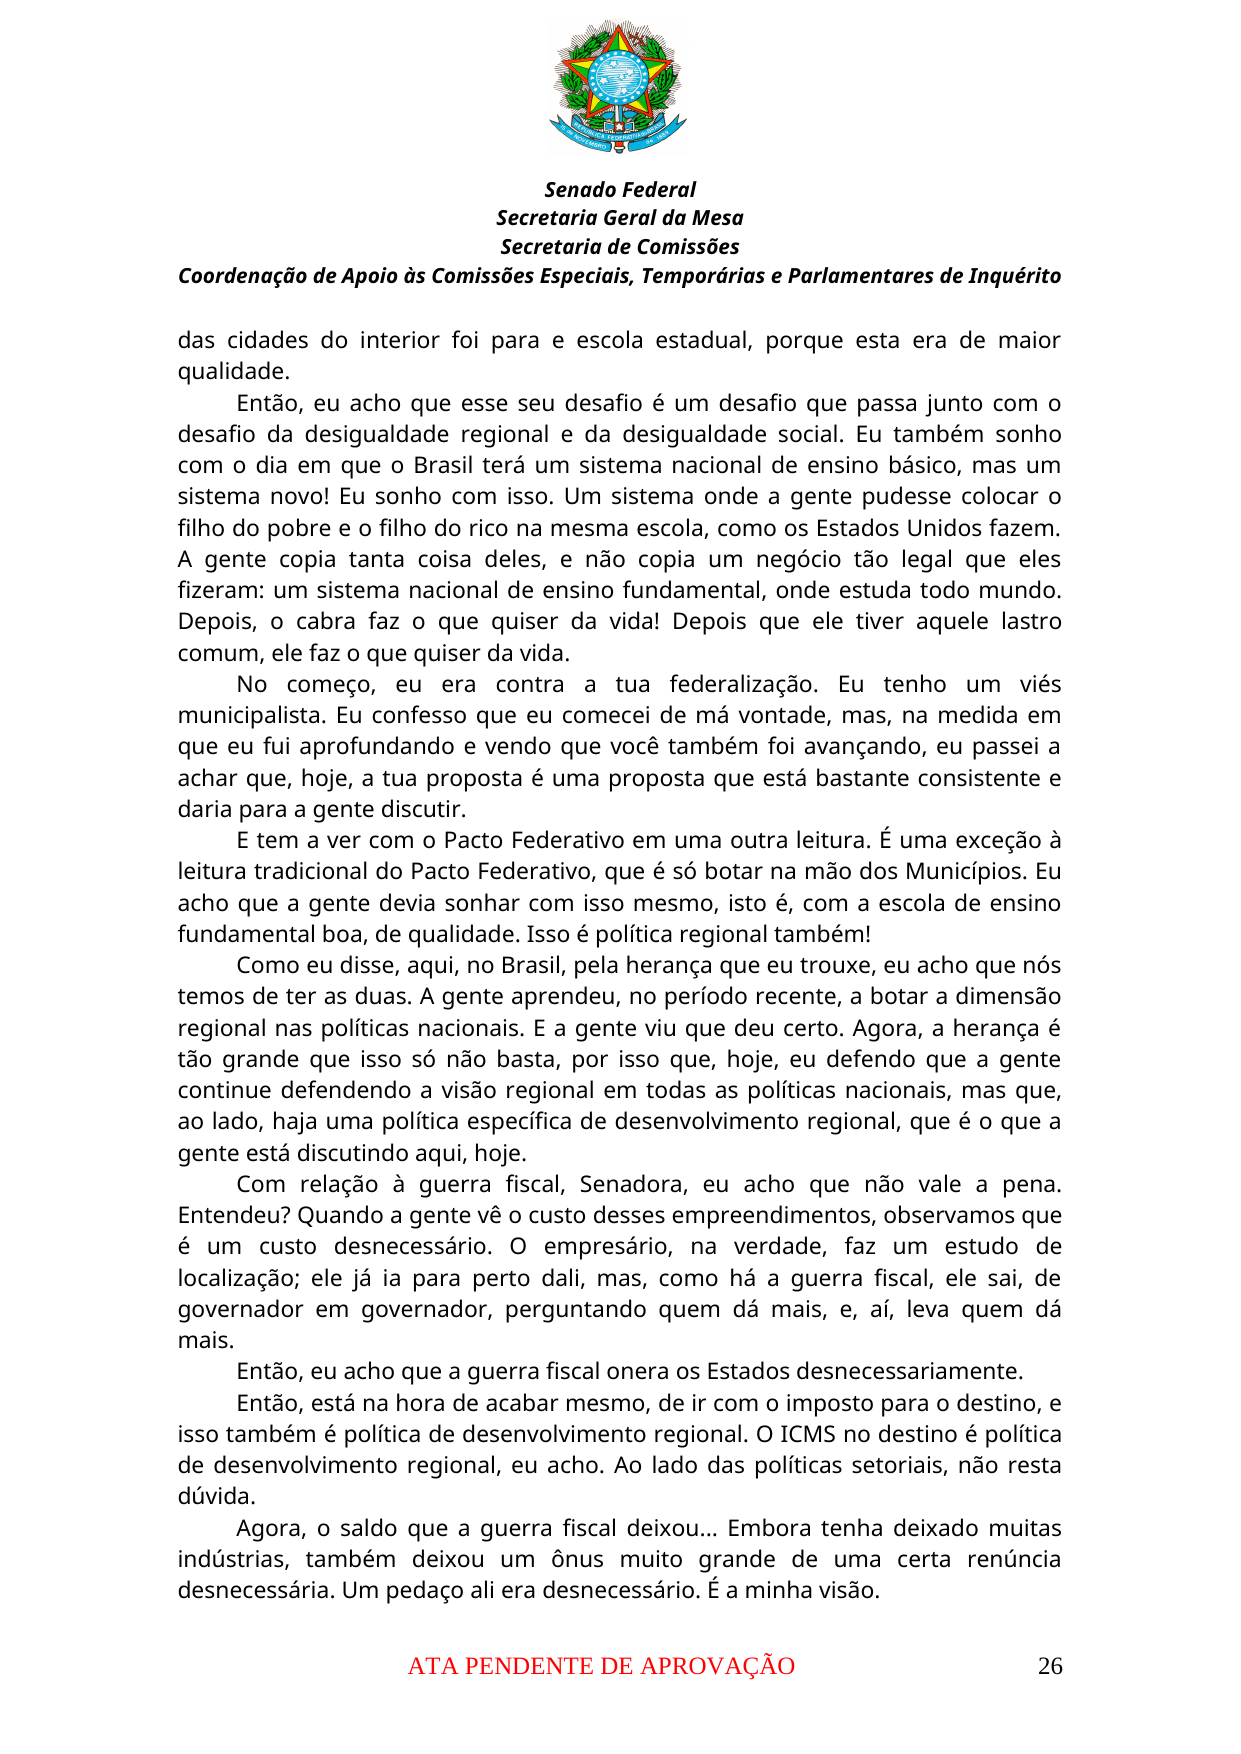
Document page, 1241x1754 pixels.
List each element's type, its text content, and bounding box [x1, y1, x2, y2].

text Então, eu acho que a guerra fiscal onera os Estados desnecessariamente. [177, 1355, 1063, 1387]
text E tem a ver com o Pacto Federativo em uma outra leitura. É uma exceção à leitura tradicional do Pacto Federativo, que é só botar na mão dos Municípios. Eu acho que a gente devia sonhar com isso mesmo, isto é, com a escola de ensino fundamental boa, de qualidade. Isso é política regional também! [177, 824, 1063, 949]
text Agora, o saldo que a guerra fiscal deixou... Embora tenha deixado muitas indústrias, também deixou um ônus muito grande de uma certa renúncia desnecessária. Um pedaço ali era desnecessário. É a minha visão. [177, 1512, 1063, 1605]
picture [547, 18, 689, 156]
text Então, eu acho que esse seu desafio é um desafio que passa junto com o desafio da desigualdade regional e da desigualdade social. Eu também sonho com o dia em que o Brasil terá um sistema nacional de ensino básico, mas um sistema novo! Eu sonho com isso. Um sistema onde a gente pudesse colocar o filho do pobre e o filho do rico na mesma escola, como os Estados Unidos fazem. A gente copia tanta coisa deles, e não copia um negócio tão legal que eles fizeram: um sistema nacional de ensino fundamental, onde estuda todo mundo. Depois, o cabra faz o que quiser da vida! Depois que ele tiver aquele lastro comum, ele faz o que quiser da vida. [177, 387, 1063, 668]
text No começo, eu era contra a tua federalização. Eu tenho um viés municipalista. Eu confesso que eu comecei de má vontade, mas, na medida em que eu fui aprofundando e vendo que você também foi avançando, eu passei a achar que, hoje, a tua proposta é uma proposta que está bastante consistente e daria para a gente discutir. [177, 668, 1063, 824]
text Como eu disse, aqui, no Brasil, pela herança que eu trouxe, eu acho que nós temos de ter as duas. A gente aprendeu, no período recente, a botar a dimensão regional nas políticas nacionais. E a gente viu que deu certo. Agora, a herança é tão grande que isso só não basta, por isso que, hoje, eu defendo que a gente continue defendendo a visão regional em todas as políticas nacionais, mas que, ao lado, haja uma política específica de desenvolvimento regional, que é o que a gente está discutindo aqui, hoje. [177, 949, 1063, 1168]
text Com relação à guerra fiscal, Senadora, eu acho que não vale a pena. Entendeu? Quando a gente vê o custo desses empreendimentos, observamos que é um custo desnecessário. O empresário, na verdade, faz um estudo de localização; ele já ia para perto dali, mas, como há a guerra fiscal, ele sai, de governador em governador, perguntando quem dá mais, e, aí, leva quem dá mais. [177, 1168, 1063, 1355]
text Então, está na hora de acabar mesmo, de ir com o imposto para o destino, e isso também é política de desenvolvimento regional. O ICMS no destino é política de desenvolvimento regional, eu acho. Ao lado das políticas setoriais, não resta dúvida. [177, 1387, 1063, 1512]
